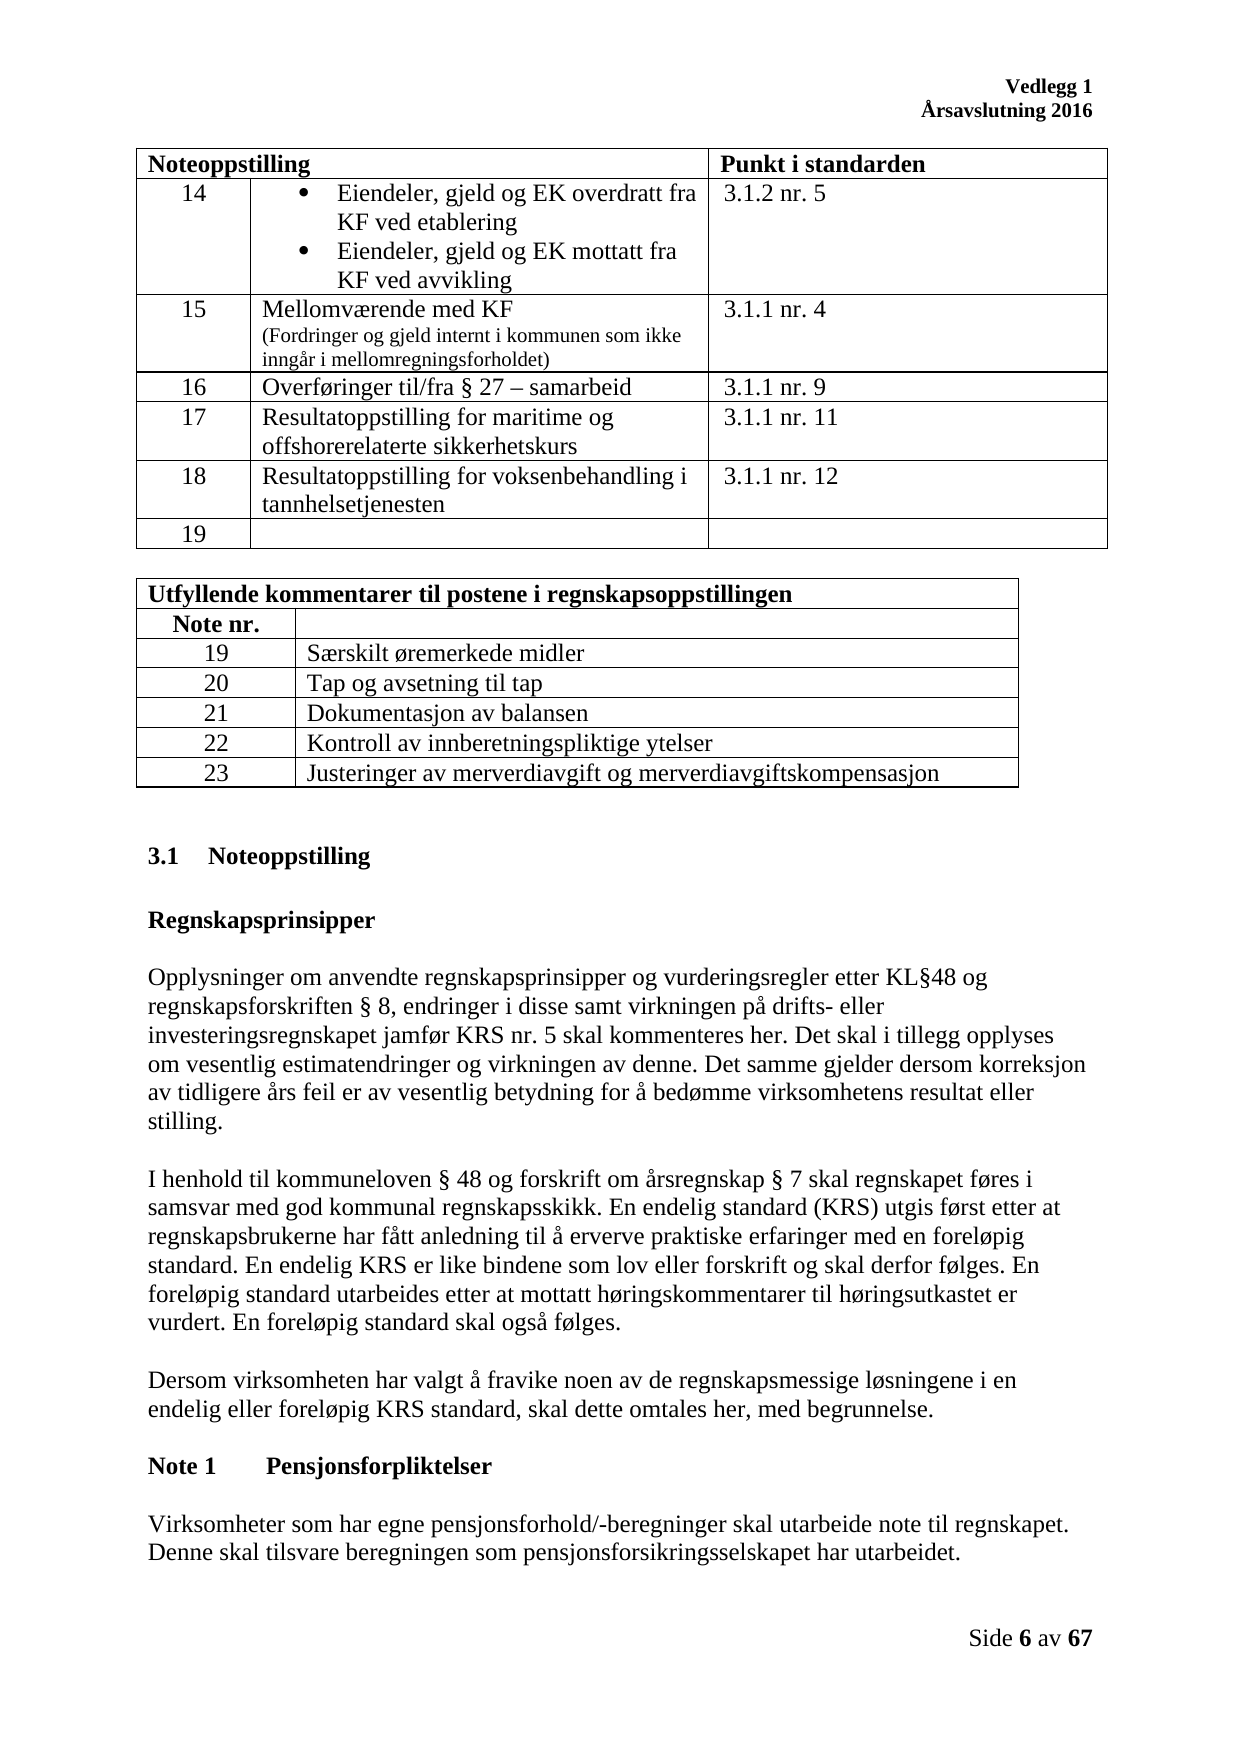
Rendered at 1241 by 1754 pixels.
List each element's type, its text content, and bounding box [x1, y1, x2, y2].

table_cell 15 [137, 295, 250, 371]
table_cell Eiendeler, gjeld og EK overdratt fra KF ved etablering Eiendeler, gjeld og EK mottatt fra KF ved avvikling [251, 179, 708, 293]
table_cell Resultatoppstilling for maritime og offshorerelaterte sikkerhetskurs [251, 402, 708, 460]
table_cell 3.1.1 nr. 11 [709, 402, 1107, 460]
table_cell 21 [137, 698, 295, 727]
table_header Utfyllende kommentarer til postene i regnskapsoppstillingen [137, 579, 1018, 608]
table_cell 17 [137, 402, 250, 460]
text Regnskapsprinsipper [148, 905, 1092, 934]
table_cell 20 [137, 668, 295, 697]
table_cell Note nr. [137, 609, 295, 637]
table_cell 19 [137, 639, 295, 667]
table_cell Mellomværende med KF (Fordringer og gjeld internt i kommunen som ikke inngår i mellomregningsforholdet) [251, 295, 708, 371]
table_cell Overføringer til/fra § 27 – samarbeid [251, 373, 708, 401]
table_cell 23 [137, 758, 295, 786]
subtitle Noteoppstilling [148, 841, 1092, 870]
table_cell [296, 609, 1018, 637]
table_cell Tap og avsetning til tap [296, 668, 1018, 697]
table_cell Dokumentasjon av balansen [296, 698, 1018, 727]
table_cell 14 [137, 179, 250, 293]
table_cell 16 [137, 373, 250, 401]
text Note 1 Pensjonsforpliktelser [148, 1451, 1092, 1480]
table_cell Justeringer av merverdiavgift og merverdiavgiftskompensasjon [296, 758, 1018, 786]
table_cell 22 [137, 728, 295, 757]
text Virksomheter som har egne pensjonsforhold/-beregninger skal utarbeide note til regnskapet. Denne skal tilsvare beregningen som pensjonsforsikringsselskapet har utarbeidet. [148, 1509, 1092, 1566]
table_cell 18 [137, 461, 250, 518]
table_header Punkt i standarden [709, 149, 1107, 177]
table_cell [709, 519, 1107, 548]
table_cell [251, 519, 708, 548]
table_cell 3.1.1 nr. 4 [709, 295, 1107, 371]
table_cell Kontroll av innberetningspliktige ytelser [296, 728, 1018, 757]
table_cell Resultatoppstilling for voksenbehandling i tannhelsetjenesten [251, 461, 708, 518]
table_cell 19 [137, 519, 250, 548]
table_cell 3.1.2 nr. 5 [709, 179, 1107, 293]
table_header Noteoppstilling [137, 149, 708, 177]
text I henhold til kommuneloven § 48 og forskrift om årsregnskap § 7 skal regnskapet føres i samsvar med god kommunal regnskapsskikk. En endelig standard (KRS) utgis først etter at regnskapsbrukerne har fått anledning til å erverve praktiske erfaringer med en foreløpig standard. En endelig KRS er like bindene som lov eller forskrift og skal derfor følges. En foreløpig standard utarbeides etter at mottatt høringskommentarer til høringsutkastet er vurdert. En foreløpig standard skal også følges. [148, 1164, 1092, 1336]
table_cell 3.1.1 nr. 12 [709, 461, 1107, 518]
text Opplysninger om anvendte regnskapsprinsipper og vurderingsregler etter KL§48 og regnskapsforskriften § 8, endringer i disse samt virkningen på drifts- eller investeringsregnskapet jamfør KRS nr. 5 skal kommenteres her. Det skal i tillegg opplyses om vesentlig estimatendringer og virkningen av denne. Det samme gjelder dersom korreksjon av tidligere års feil er av vesentlig betydning for å bedømme virksomhetens resultat eller stilling. [148, 962, 1092, 1135]
text Dersom virksomheten har valgt å fravike noen av de regnskapsmessige løsningene i en endelig eller foreløpig KRS standard, skal dette omtales her, med begrunnelse. [148, 1365, 1092, 1422]
table_cell Særskilt øremerkede midler [296, 639, 1018, 667]
table_cell 3.1.1 nr. 9 [709, 373, 1107, 401]
